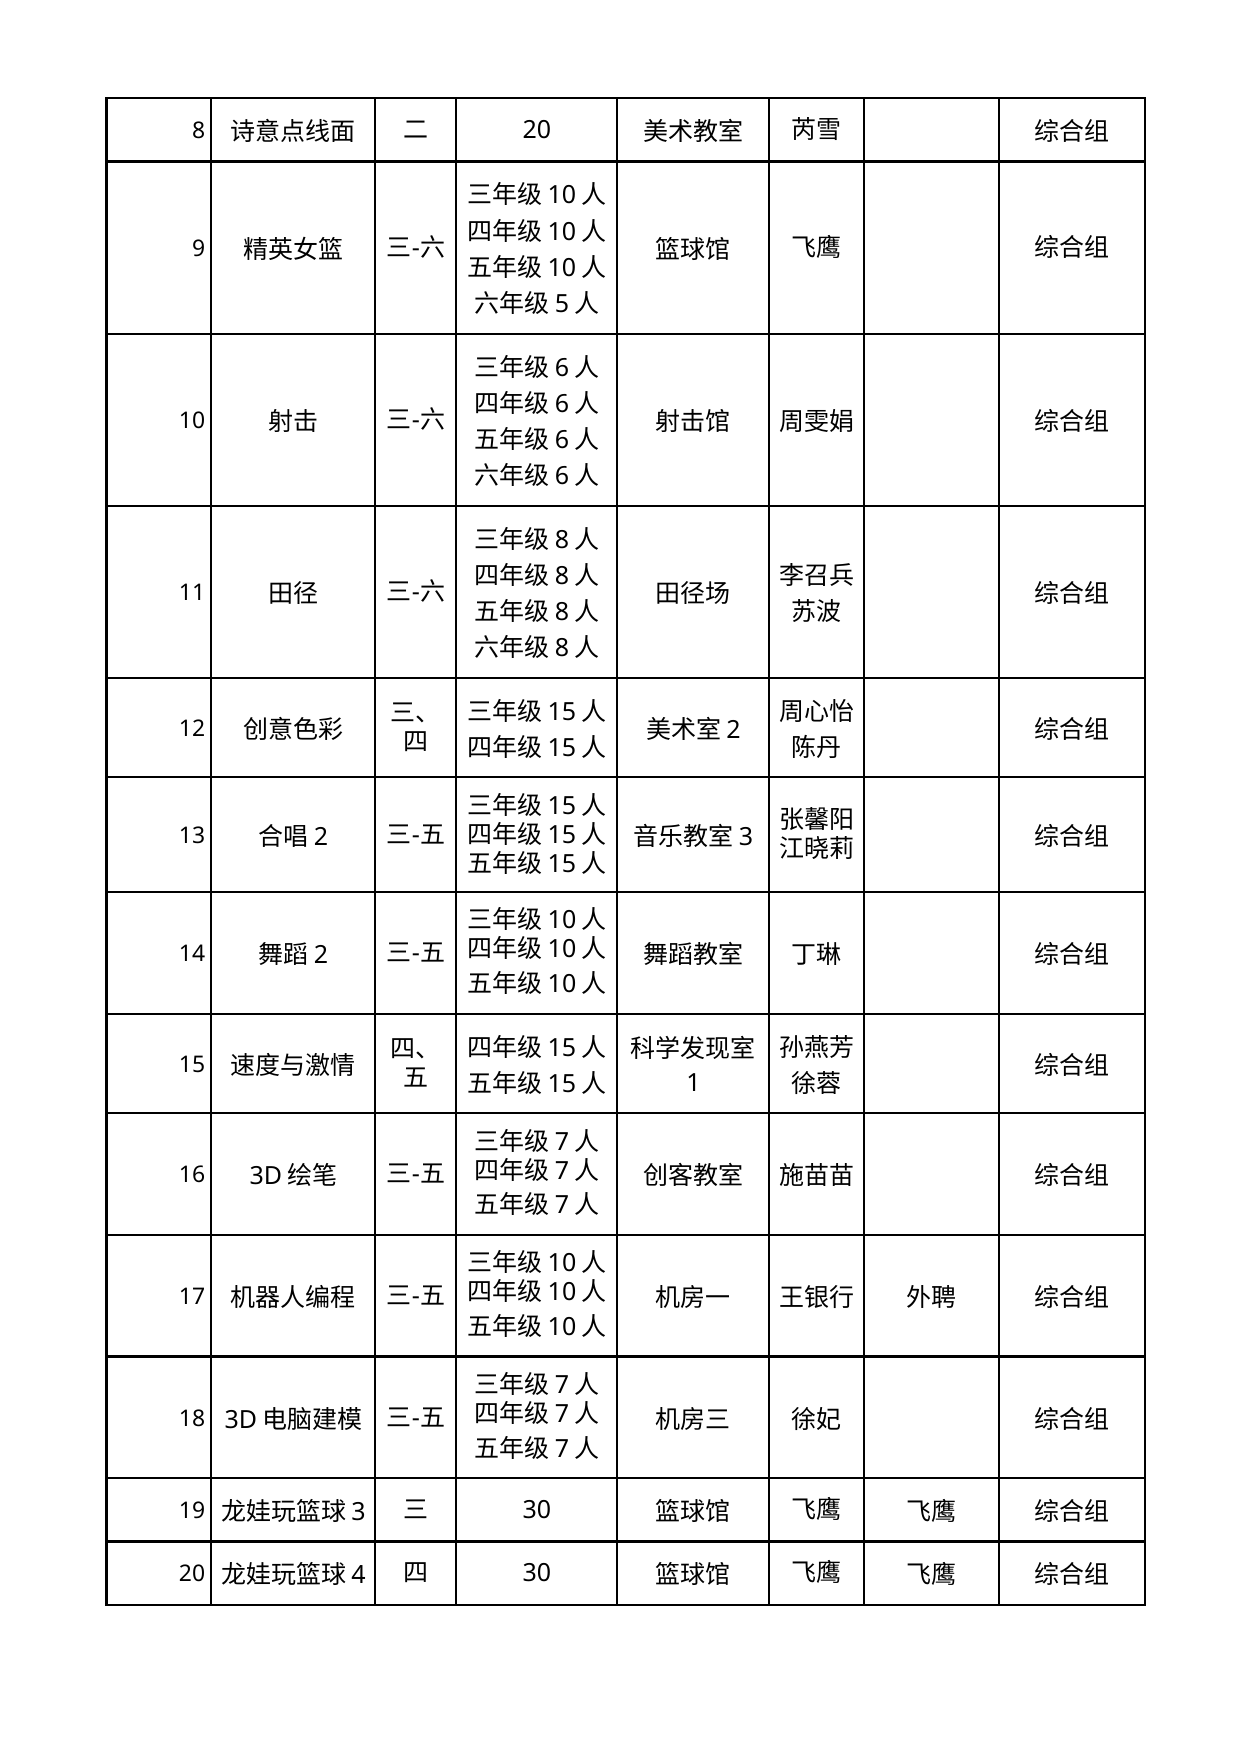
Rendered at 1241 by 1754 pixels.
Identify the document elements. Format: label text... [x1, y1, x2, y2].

table_cell 三-六 [376, 507, 455, 677]
table_cell 射击 [212, 335, 374, 504]
table_cell 机房一 [618, 1236, 768, 1355]
table_cell 综合组 [1000, 778, 1144, 891]
table_cell 11 [108, 507, 210, 677]
table_cell 16 [108, 1114, 210, 1234]
table_cell 30 [457, 1479, 616, 1540]
table_cell 18 [108, 1358, 210, 1477]
table_cell 徐妃 [770, 1358, 863, 1477]
table_cell [865, 335, 998, 504]
table_cell 三-五 [376, 1236, 455, 1355]
table_cell 机器人编程 [212, 1236, 374, 1355]
table_cell 三年级10人 四年级10人 五年级10人 六年级5人 [457, 163, 616, 332]
table_cell 丁琳 [770, 893, 863, 1012]
table_cell 8 [108, 99, 210, 160]
table_cell [865, 778, 998, 891]
table_cell 王银行 [770, 1236, 863, 1355]
table_cell 四、五 [376, 1015, 455, 1112]
table_cell 篮球馆 [618, 1479, 768, 1540]
table_cell 创客教室 [618, 1114, 768, 1234]
table_cell 三年级15人 四年级15人 [457, 679, 616, 776]
table_cell 13 [108, 778, 210, 891]
table_cell 20 [108, 1543, 210, 1604]
table_cell 龙娃玩篮球3 [212, 1479, 374, 1540]
table_cell 综合组 [1000, 1114, 1144, 1234]
table_cell 三年级10人 四年级10人 五年级10人 [457, 893, 616, 1012]
table_cell 综合组 [1000, 1543, 1144, 1604]
table_cell 14 [108, 893, 210, 1012]
table_cell [865, 1114, 998, 1234]
table_cell [865, 507, 998, 677]
table_cell [865, 893, 998, 1012]
table_cell 飞鹰 [770, 1543, 863, 1604]
table_cell 三年级7人 四年级7人 五年级7人 [457, 1114, 616, 1234]
table_cell 施苗苗 [770, 1114, 863, 1234]
table_cell 3D电脑建模 [212, 1358, 374, 1477]
table_cell 三-六 [376, 163, 455, 332]
table_cell 三年级6人 四年级6人 五年级6人 六年级6人 [457, 335, 616, 504]
table_cell 20 [457, 99, 616, 160]
table_cell 三-五 [376, 1358, 455, 1477]
table_cell 音乐教室3 [618, 778, 768, 891]
table_cell 综合组 [1000, 99, 1144, 160]
table_cell 诗意点线面 [212, 99, 374, 160]
table_cell 田径 [212, 507, 374, 677]
table_cell [865, 1015, 998, 1112]
table_cell 综合组 [1000, 679, 1144, 776]
table_cell 综合组 [1000, 335, 1144, 504]
table_cell 三、四 [376, 679, 455, 776]
table_cell 龙娃玩篮球4 [212, 1543, 374, 1604]
table_cell 四年级15人 五年级15人 [457, 1015, 616, 1112]
table_cell 飞鹰 [865, 1543, 998, 1604]
table_cell 李召兵 苏波 [770, 507, 863, 677]
table_cell 三-五 [376, 778, 455, 891]
table_cell 飞鹰 [770, 163, 863, 332]
table_cell 三-五 [376, 1114, 455, 1234]
table_cell 三-五 [376, 893, 455, 1012]
table_cell 张馨阳 江晓莉 [770, 778, 863, 891]
table_cell 篮球馆 [618, 163, 768, 332]
table_cell 四 [376, 1543, 455, 1604]
table_cell [865, 163, 998, 332]
table_cell 芮雪 [770, 99, 863, 160]
table_cell 机房三 [618, 1358, 768, 1477]
table_cell 综合组 [1000, 893, 1144, 1012]
table_cell 12 [108, 679, 210, 776]
table_cell 美术室2 [618, 679, 768, 776]
table_cell 三年级8人 四年级8人 五年级8人 六年级8人 [457, 507, 616, 677]
table_cell 三年级10人 四年级10人 五年级10人 [457, 1236, 616, 1355]
table_cell 科学发现室1 [618, 1015, 768, 1112]
table_cell [865, 679, 998, 776]
table_cell 篮球馆 [618, 1543, 768, 1604]
table_cell 9 [108, 163, 210, 332]
table_cell 合唱2 [212, 778, 374, 891]
table_cell 三 [376, 1479, 455, 1540]
table_cell 19 [108, 1479, 210, 1540]
table_cell [865, 99, 998, 160]
table_cell 三-六 [376, 335, 455, 504]
table_cell 速度与激情 [212, 1015, 374, 1112]
table_cell 精英女篮 [212, 163, 374, 332]
table_cell 综合组 [1000, 1015, 1144, 1112]
table_cell 舞蹈教室 [618, 893, 768, 1012]
table_cell [865, 1358, 998, 1477]
table_cell 美术教室 [618, 99, 768, 160]
table_cell 创意色彩 [212, 679, 374, 776]
table_cell 周雯娟 [770, 335, 863, 504]
table_cell 二 [376, 99, 455, 160]
table_cell 3D绘笔 [212, 1114, 374, 1234]
table_cell 外聘 [865, 1236, 998, 1355]
table_cell 飞鹰 [770, 1479, 863, 1540]
table_cell 10 [108, 335, 210, 504]
table_cell 周心怡 陈丹 [770, 679, 863, 776]
table_cell 15 [108, 1015, 210, 1112]
table_cell 综合组 [1000, 507, 1144, 677]
table_cell 孙燕芳 徐蓉 [770, 1015, 863, 1112]
table_cell 30 [457, 1543, 616, 1604]
table_cell 17 [108, 1236, 210, 1355]
table_cell 综合组 [1000, 1479, 1144, 1540]
table_cell 综合组 [1000, 163, 1144, 332]
table_cell 综合组 [1000, 1358, 1144, 1477]
table_cell 舞蹈2 [212, 893, 374, 1012]
table_cell 飞鹰 [865, 1479, 998, 1540]
table_cell 三年级15人 四年级15人 五年级15人 [457, 778, 616, 891]
table_cell 综合组 [1000, 1236, 1144, 1355]
table_cell 三年级7人 四年级7人 五年级7人 [457, 1358, 616, 1477]
table_cell 田径场 [618, 507, 768, 677]
table_cell 射击馆 [618, 335, 768, 504]
